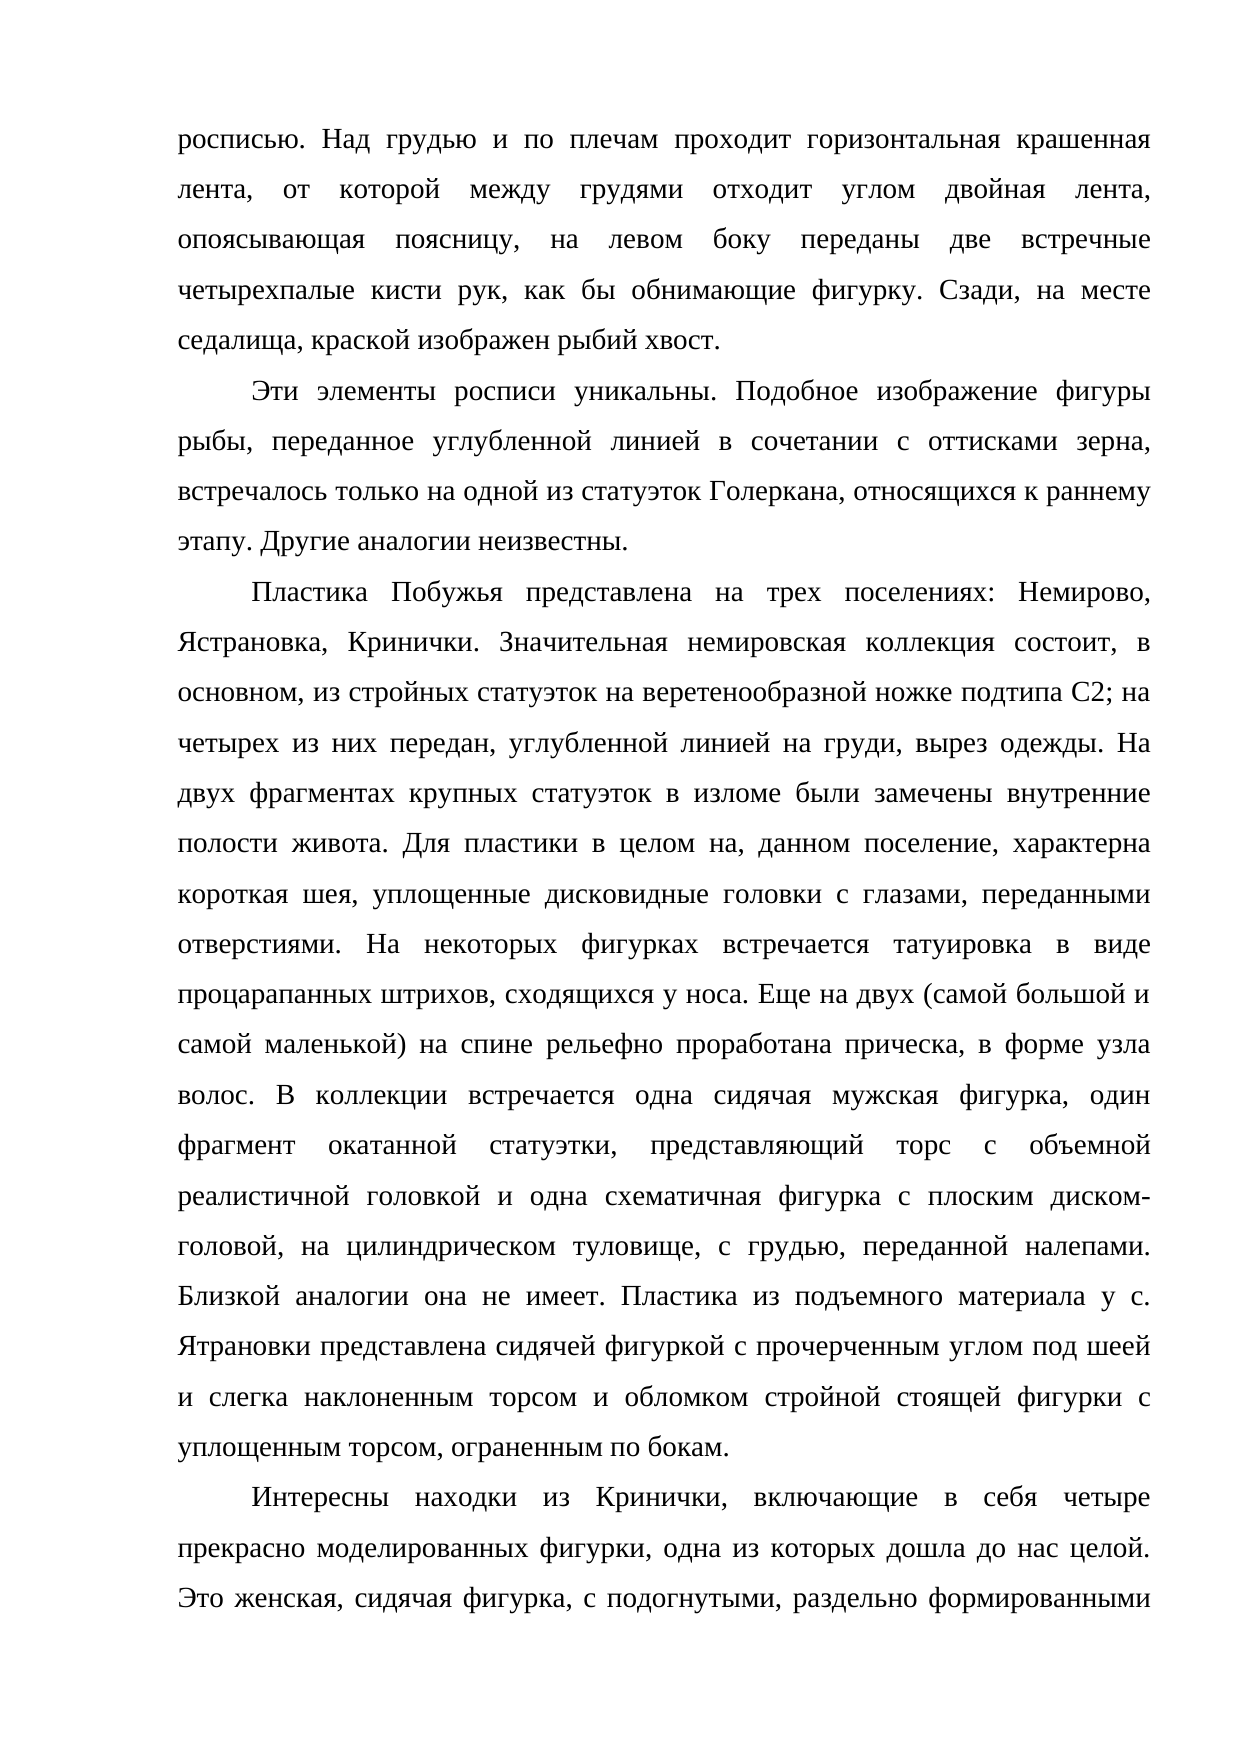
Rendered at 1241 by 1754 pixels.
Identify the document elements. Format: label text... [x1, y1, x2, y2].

text Пластика Побужья представлена на трех поселениях: Немирово, Ястрановка, Кринички. Значительная немировская коллекция состоит, в основном, из стройных статуэток на веретенообразной ножке подтипа С2; на четырех из них передан, углубленной линией на груди, вырез одежды. На двух фрагментах крупных статуэток в изломе были замечены внутренние полости живота. Для пластики в целом на, данном поселение, характерна короткая шея, уплощенные дисковидные головки с глазами, переданными отверстиями. На некоторых фигурках встречается татуировка в виде процарапанных штрихов, сходящихся у носа. Еще на двух (самой большой и самой маленькой) на спине рельефно проработана прическа, в форме узла волос. В коллекции встречается одна сидячая мужская фигурка, один фрагмент окатанной статуэтки, представляющий торс с объемной реалистичной головкой и одна схематичная фигурка с плоским диском-головой, на цилиндрическом туловище, с грудью, переданной налепами. Близкой аналогии она не имеет. Пластика из подъемного материала у с. Ятрановки представлена сидячей фигуркой с прочерченным углом под шеей и слегка наклоненным торсом и обломком стройной стоящей фигурки с уплощенным торсом, ограненным по бокам. [177, 574, 1152, 1463]
text Эти элементы росписи уникальны. Подобное изображение фигуры рыбы, переданное углубленной линией в сочетании с оттисками зерна, встречалось только на одной из статуэток Голеркана, относящихся к раннему этапу. Другие аналогии неизвестны. [177, 373, 1152, 557]
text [177, 121, 1152, 356]
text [177, 1479, 1152, 1614]
